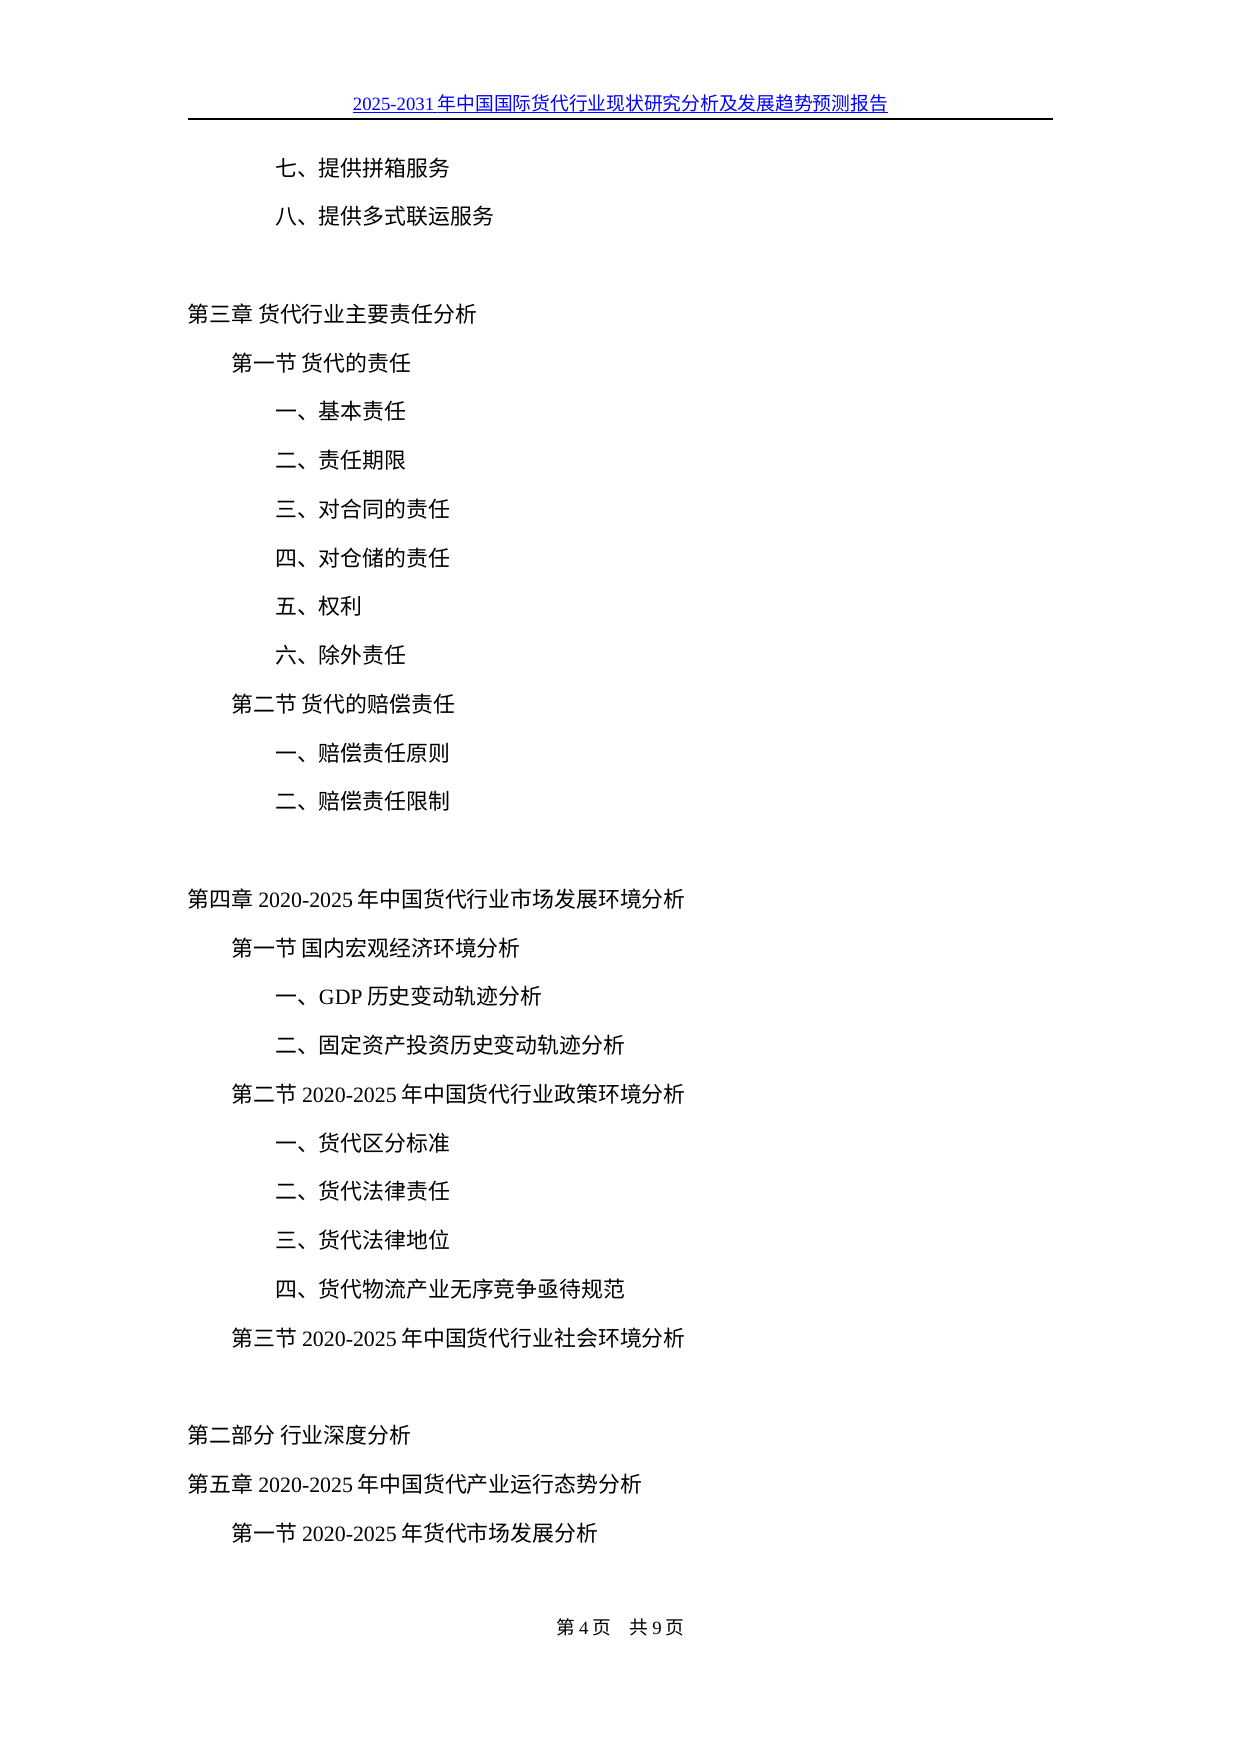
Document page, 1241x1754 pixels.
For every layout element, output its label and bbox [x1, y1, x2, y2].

text [187, 150, 1053, 1548]
